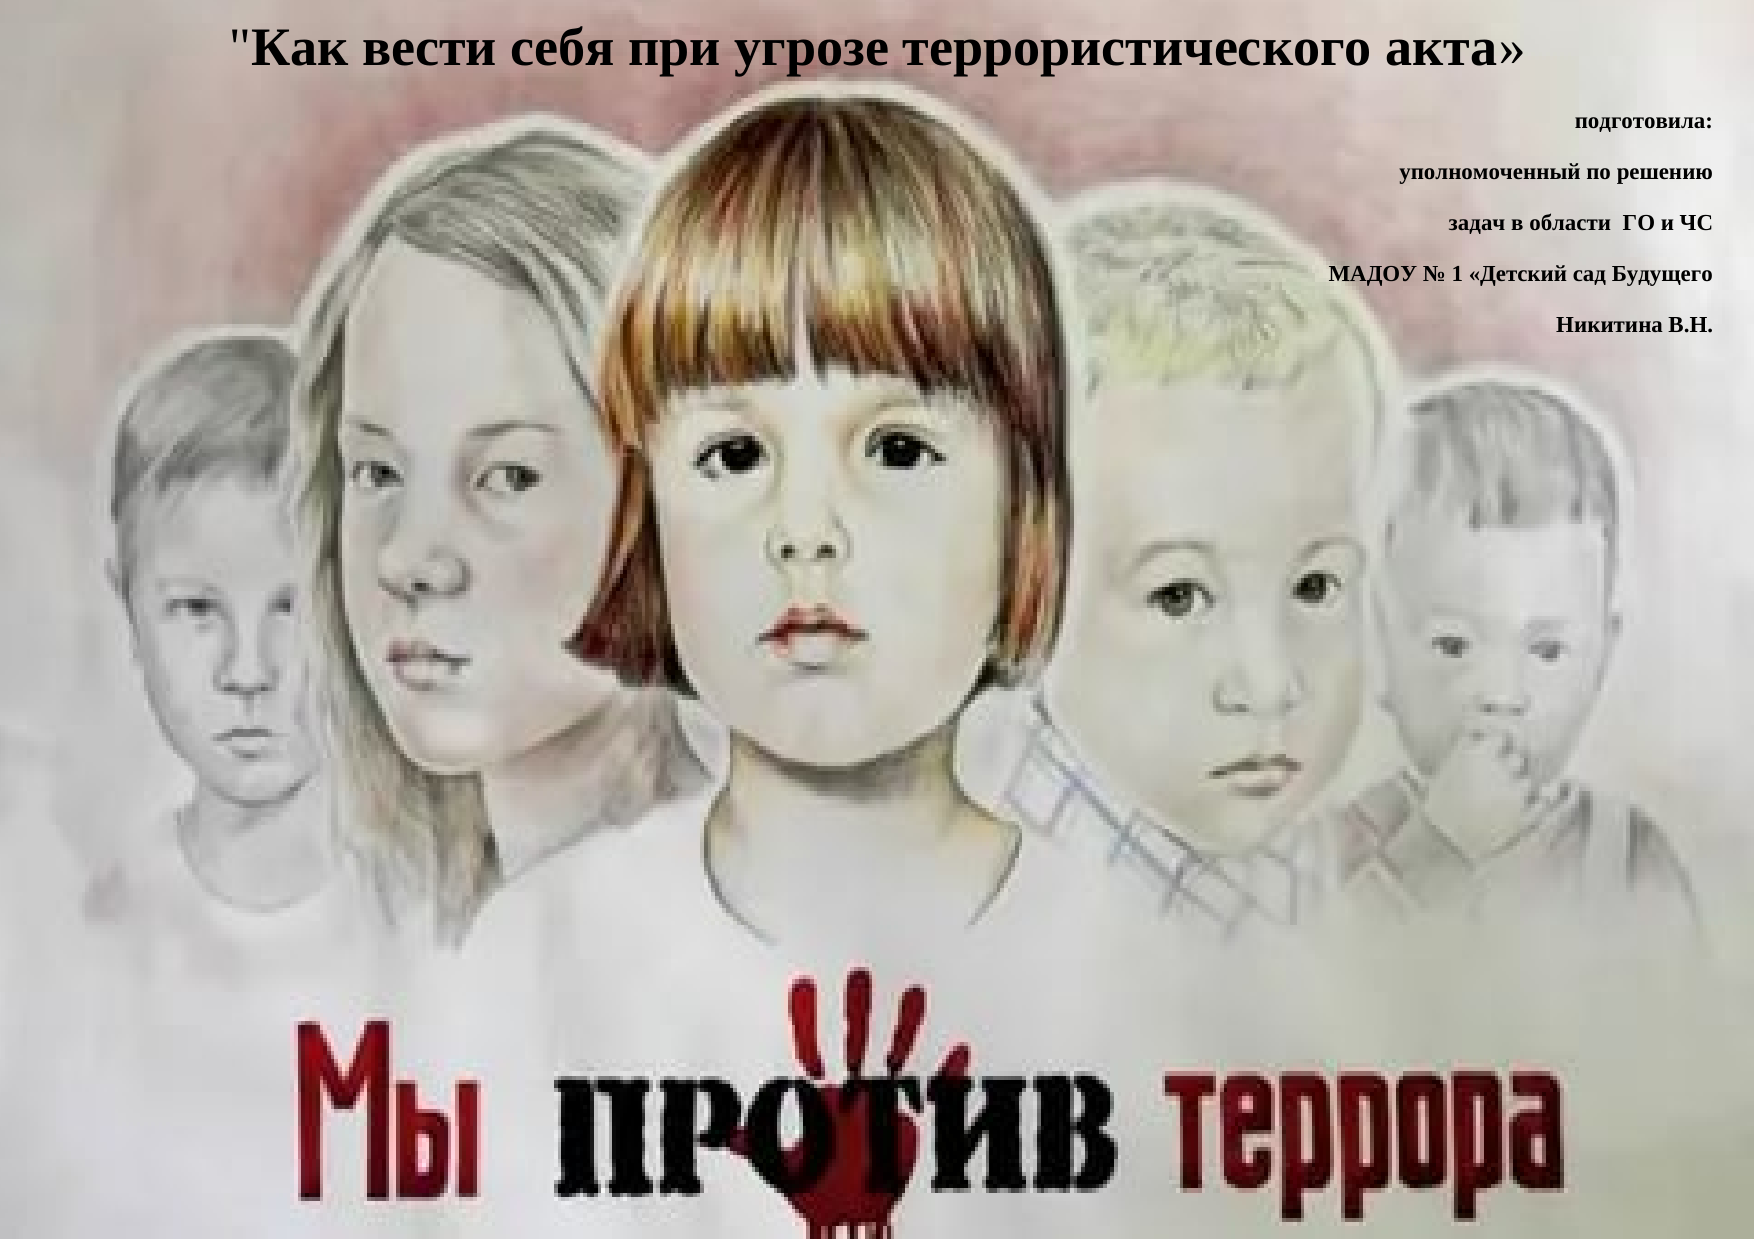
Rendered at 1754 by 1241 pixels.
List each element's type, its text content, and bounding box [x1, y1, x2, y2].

text МАДОУ № 1 «Детский сад Будущего [118, 260, 1713, 287]
text "Как вести себя при угрозе террористического акта» [118, 15, 1636, 77]
text подготовила: [118, 107, 1713, 133]
picture [0, 0, 1754, 1239]
text уполномоченный по решению [118, 158, 1713, 184]
text задач в области ГО и ЧС [118, 209, 1713, 236]
text Никитина В.Н. [118, 311, 1713, 338]
